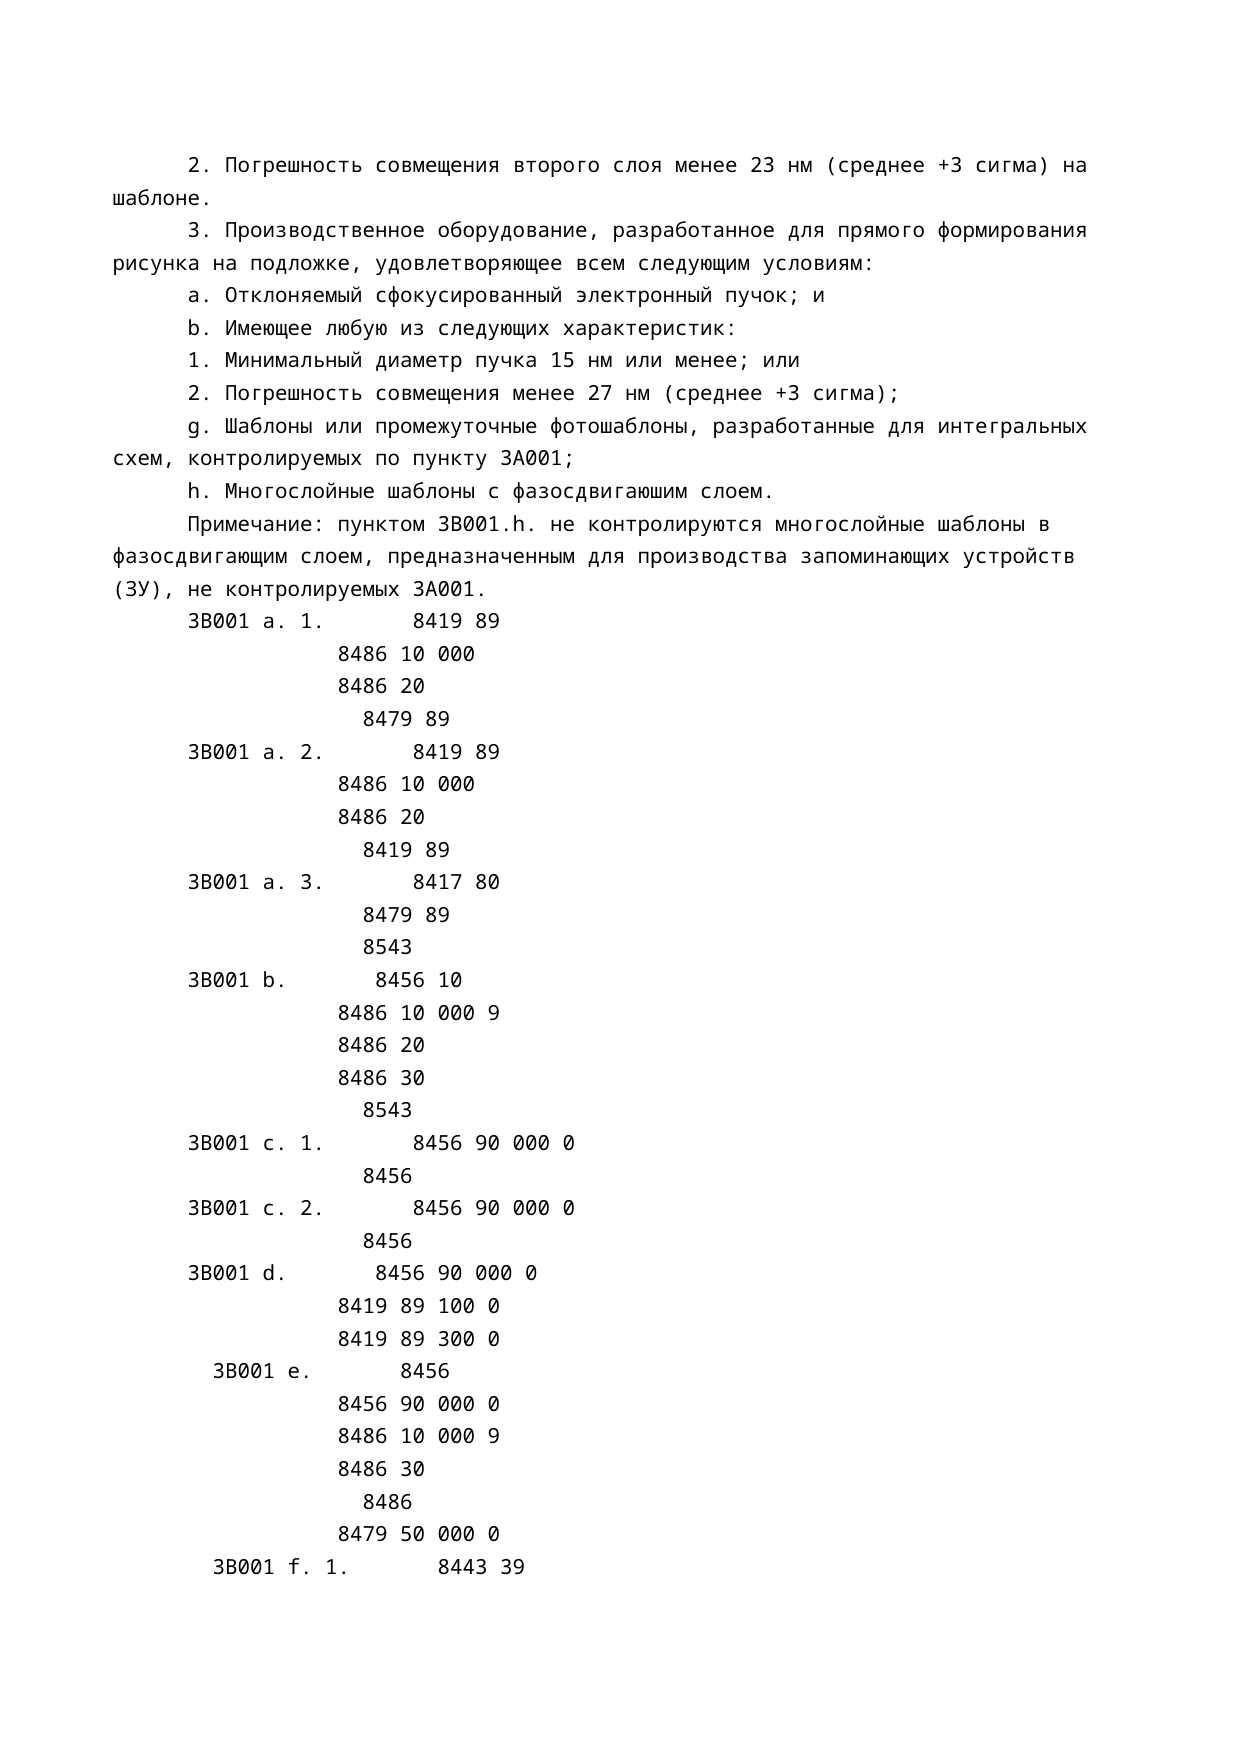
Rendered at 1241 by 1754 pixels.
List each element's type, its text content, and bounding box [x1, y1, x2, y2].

text 8486 20 [112, 802, 1128, 831]
text 3B001 b. 8456 10 [112, 965, 1128, 993]
text 8419 89 [112, 835, 1128, 863]
text 8479 50 000 0 [112, 1519, 1128, 1548]
text 3B001 а. 1. 8419 89 [112, 606, 1128, 635]
text 8486 20 [112, 1030, 1128, 1059]
text 3B001 а. 2. 8419 89 [112, 737, 1128, 765]
text 3B001 с. 1. 8456 90 000 0 [112, 1128, 1128, 1157]
text 8543 [112, 932, 1128, 961]
text 3B001 е. 8456 [112, 1356, 1128, 1385]
text 8543 [112, 1096, 1128, 1124]
text 8456 [112, 1226, 1128, 1254]
text 8479 89 [112, 900, 1128, 928]
text 3B001 с. 2. 8456 90 000 0 [112, 1193, 1128, 1222]
text 8479 89 [112, 704, 1128, 733]
text 8486 10 000 [112, 769, 1128, 798]
text 8419 89 100 0 [112, 1291, 1128, 1319]
text 3. Производственное оборудование, разработанное для прямого формирования рисунка на подложке, удовлетворяющее всем следующим условиям: [112, 215, 1128, 276]
text 8486 [112, 1487, 1128, 1515]
text a. Отклоняемый сфокусированный электронный пучок; и [112, 280, 1128, 309]
text 3B001 d. 8456 90 000 0 [112, 1258, 1128, 1287]
text h. Многослойные шаблоны с фазосдвигаюшим слоем. [112, 476, 1128, 504]
text b. Имеющее любую из следующих характеристик: [112, 313, 1128, 341]
text 8419 89 300 0 [112, 1324, 1128, 1352]
text g. Шаблоны или промежуточные фотошаблоны, разработанные для интегральных схем, контролируемых по пункту 3А001; [112, 411, 1128, 472]
text 8486 30 [112, 1454, 1128, 1483]
text 8486 30 [112, 1063, 1128, 1091]
text 1. Минимальный диаметр пучка 15 нм или менее; или [112, 346, 1128, 374]
text 8486 10 000 [112, 639, 1128, 667]
text 3B001 f. 1. 8443 39 [112, 1552, 1128, 1580]
text 8486 10 000 9 [112, 998, 1128, 1026]
text 8486 10 000 9 [112, 1422, 1128, 1450]
text 8486 20 [112, 672, 1128, 700]
text 8456 90 000 0 [112, 1389, 1128, 1417]
text 3B001 а. 3. 8417 80 [112, 867, 1128, 896]
text Примечание: пунктом 3B001.h. не контролируются многослойные шаблоны в фазосдвигающим слоем, предназначенным для производства запоминающих устройств (ЗУ), не контролируемых 3A001. [112, 509, 1128, 602]
text 2. Погрешность совмещения второго слоя менее 23 нм (среднее +3 сигма) на шаблоне. [112, 150, 1128, 211]
text 8456 [112, 1161, 1128, 1189]
text 2. Погрешность совмещения менее 27 нм (среднее +3 сигма); [112, 378, 1128, 407]
